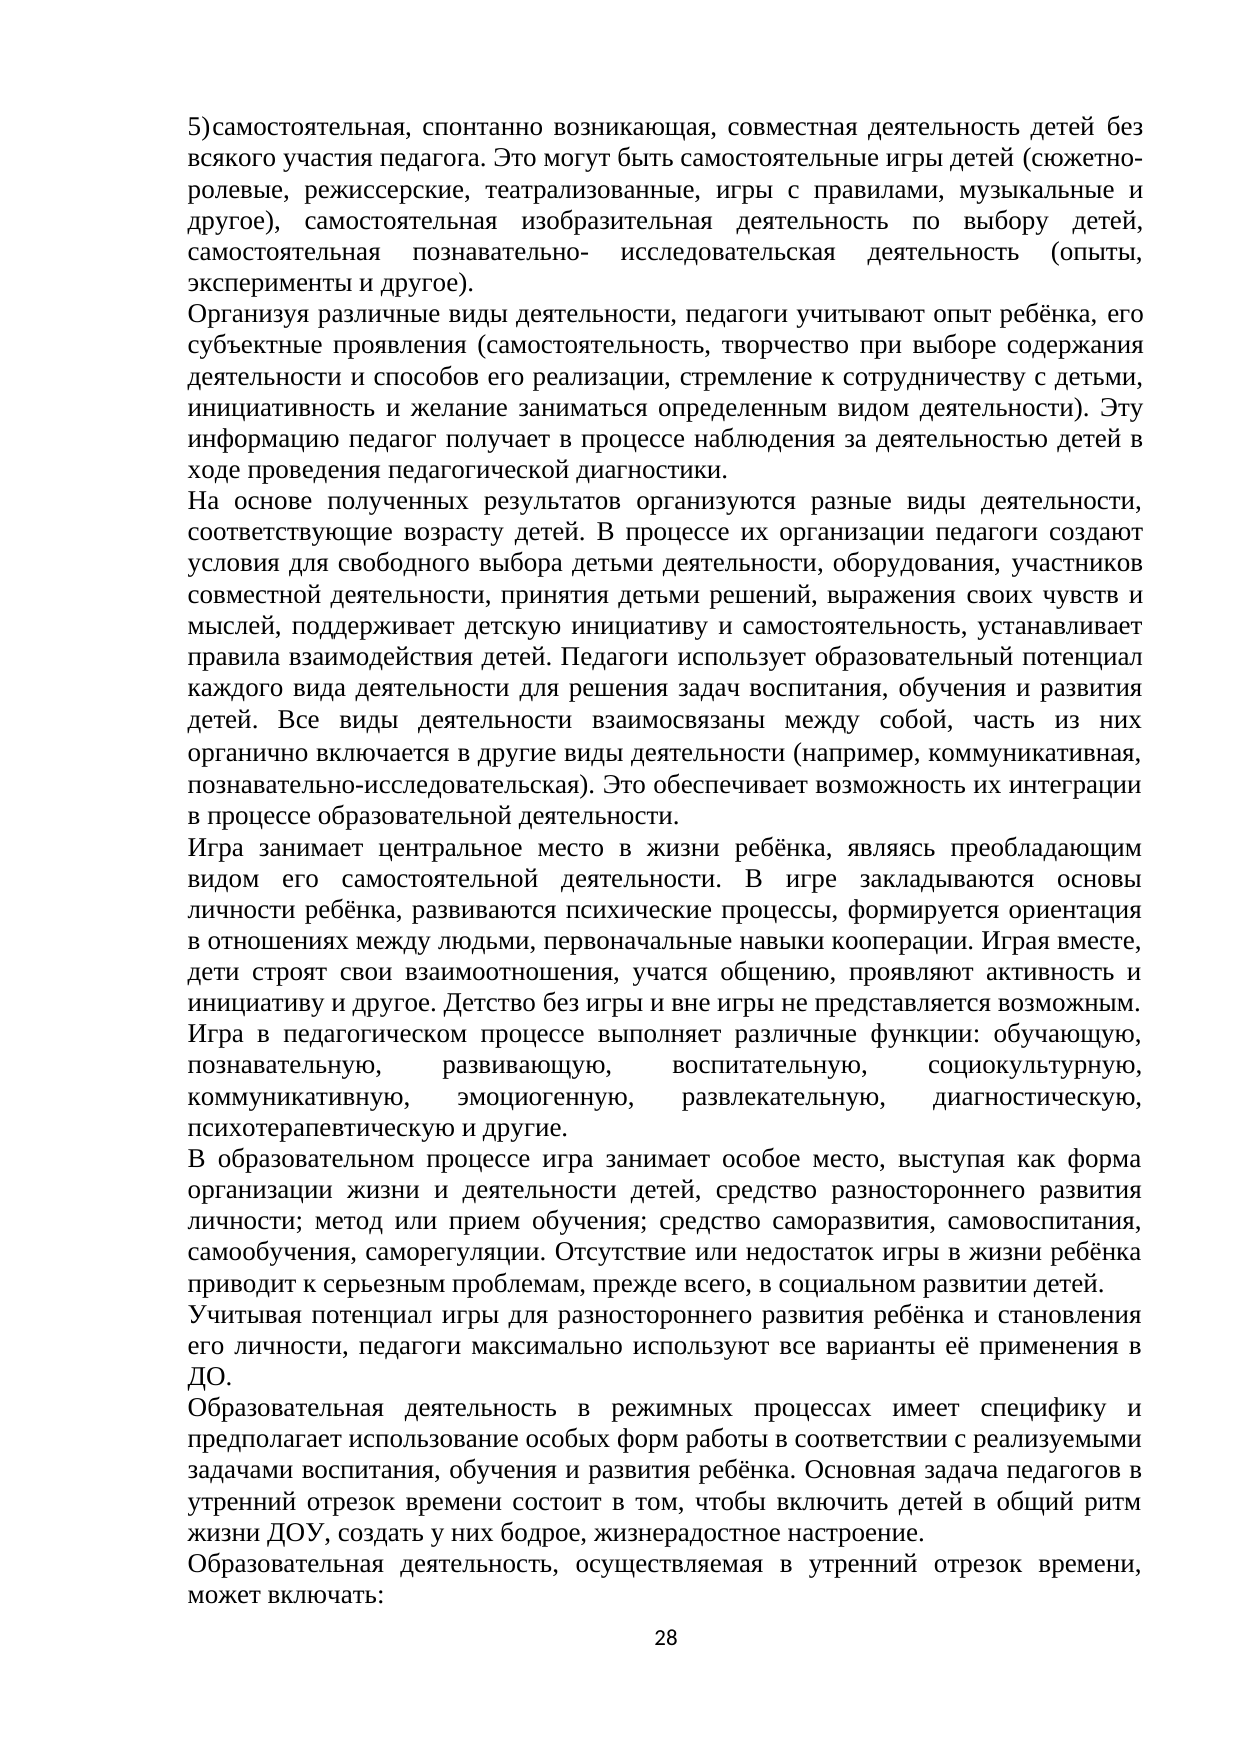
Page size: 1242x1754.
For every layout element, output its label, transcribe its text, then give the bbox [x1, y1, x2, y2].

text Учитывая потенциал игры для разностороннего развития ребёнка и становления его личности, педагоги максимально используют все варианты её применения в ДО. [187, 1298, 1143, 1391]
text Игра в педагогическом процессе выполняет различные функции: обучающую, познавательную, развивающую, воспитательную, социокультурную, коммуникативную, эмоциогенную, развлекательную, диагностическую, психотерапевтическую и другие. [187, 1017, 1143, 1142]
text На основе полученных результатов организуются разные виды деятельности, соответствующие возрасту детей. В процессе их организации педагоги создают условия для свободного выбора детьми деятельности, оборудования, участников совместной деятельности, принятия детьми решений, выражения своих чувств и мыслей, поддерживает детскую инициативу и самостоятельность, устанавливает правила взаимодействия детей. Педагоги использует образовательный потенциал каждого вида деятельности для решения задач воспитания, обучения и развития детей. Все виды деятельности взаимосвязаны между собой, часть из них органично включается в другие виды деятельности (например, коммуникативная, познавательно-исследовательская). Это обеспечивает возможность их интеграции в процессе образовательной деятельности. [187, 484, 1143, 831]
list самостоятельная, спонтанно возникающая, совместная деятельность детей без всякого участия педагога. Это могут быть самостоятельные игры детей (сюжетно-ролевые, режиссерские, театрализованные, игры с правилами, музыкальные и другое), самостоятельная изобразительная деятельность по выбору детей, самостоятельная познавательно- исследовательская деятельность (опыты, эксперименты и другое). [187, 110, 1143, 297]
text Образовательная деятельность в режимных процессах имеет специфику и предполагает использование особых форм работы в соответствии с реализуемыми задачами воспитания, обучения и развития ребёнка. Основная задача педагогов в утренний отрезок времени состоит в том, чтобы включить детей в общий ритм жизни ДОУ, создать у них бодрое, жизнерадостное настроение. [187, 1391, 1143, 1547]
text Организуя различные виды деятельности, педагоги учитывают опыт ребёнка, его субъектные проявления (самостоятельность, творчество при выборе содержания деятельности и способов его реализации, стремление к сотрудничеству с детьми, инициативность и желание заниматься определенным видом деятельности). Эту информацию педагог получает в процессе наблюдения за деятельностью детей в ходе проведения педагогической диагностики. [187, 297, 1144, 484]
text Игра занимает центральное место в жизни ребёнка, являясь преобладающим видом его самостоятельной деятельности. В игре закладываются основы личности ребёнка, развиваются психические процессы, формируется ориентация в отношениях между людьми, первоначальные навыки кооперации. Играя вместе, дети строят свои взаимоотношения, учатся общению, проявляют активность и инициативу и другое. Детство без игры и вне игры не представляется возможным. [187, 831, 1143, 1017]
text Образовательная деятельность, осуществляемая в утренний отрезок времени, может включать: [187, 1547, 1143, 1609]
text В образовательном процессе игра занимает особое место, выступая как форма организации жизни и деятельности детей, средство разностороннего развития личности; метод или прием обучения; средство саморазвития, самовоспитания, самообучения, саморегуляции. Отсутствие или недостаток игры в жизни ребёнка приводит к серьезным проблемам, прежде всего, в социальном развитии детей. [187, 1142, 1143, 1298]
